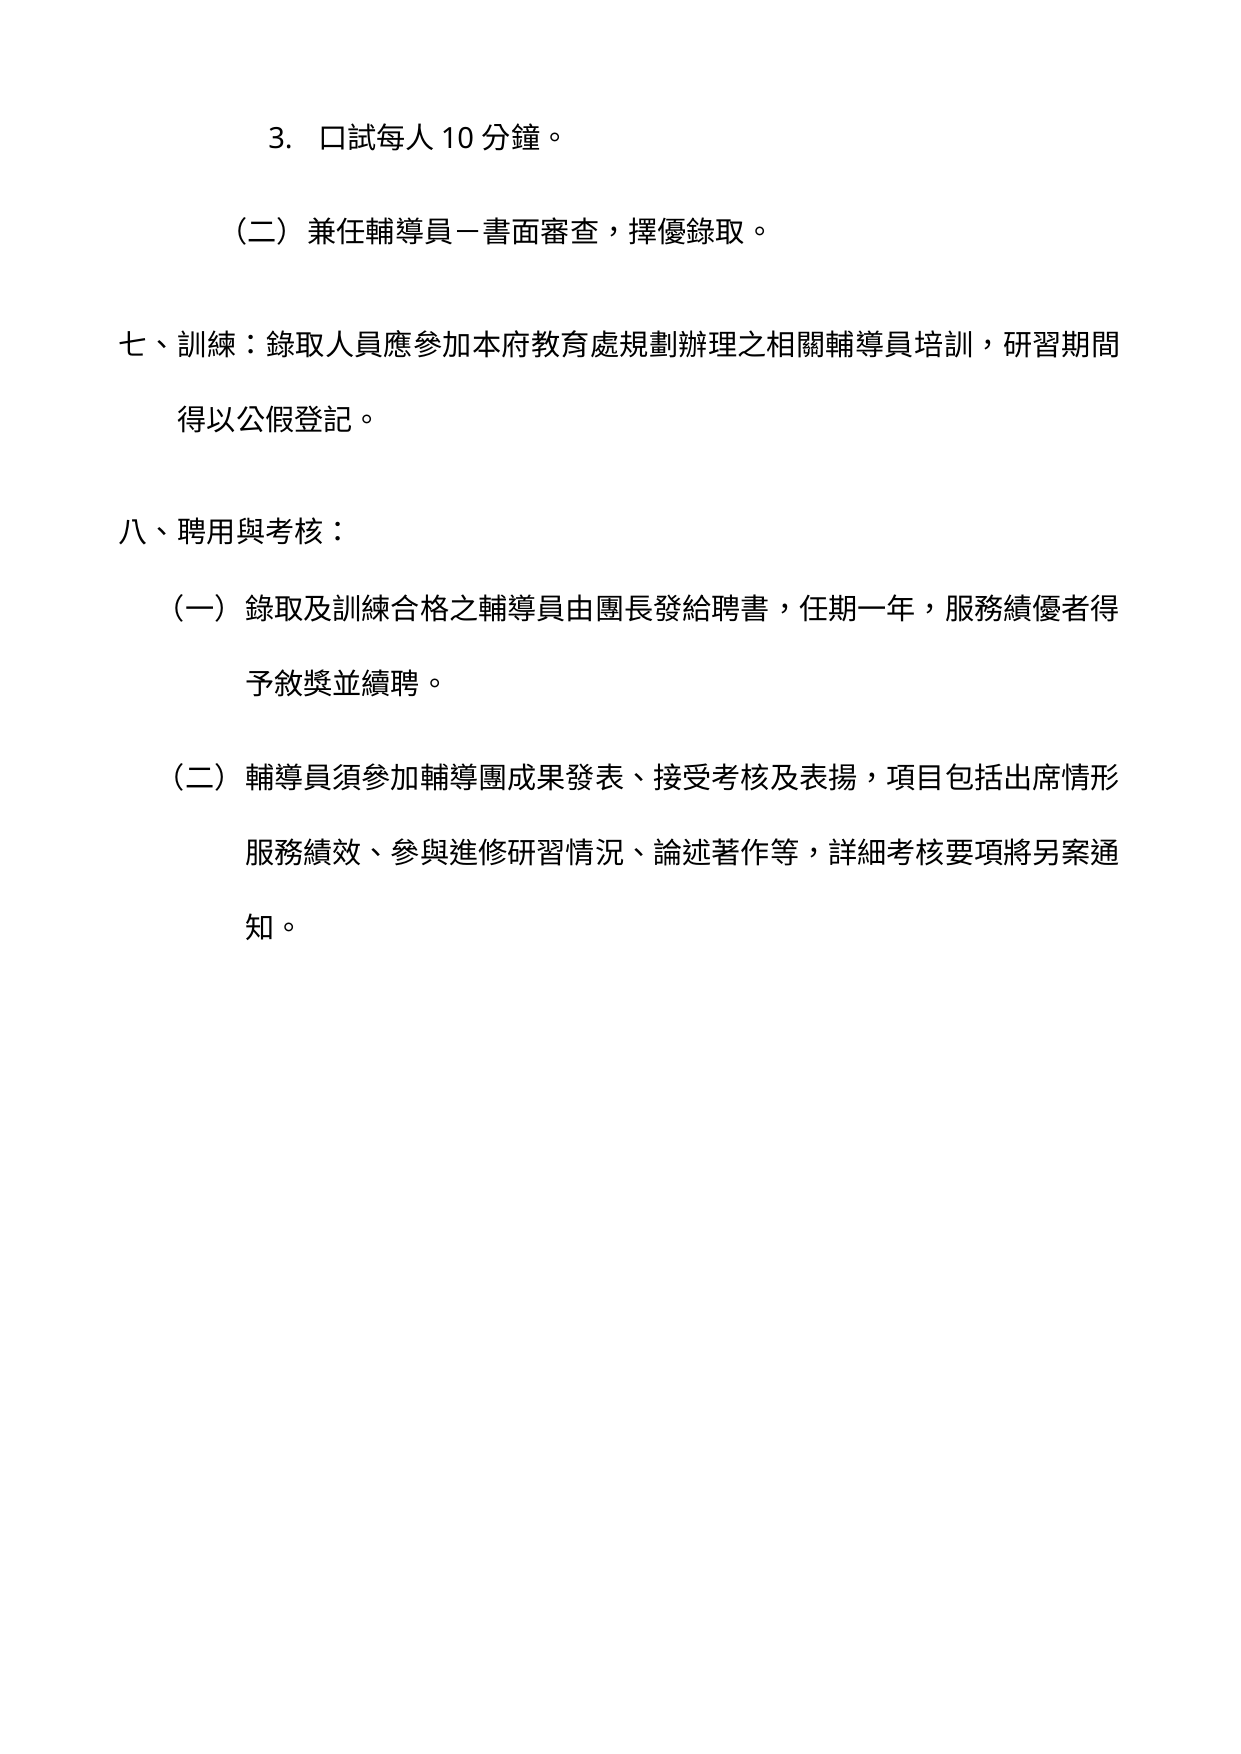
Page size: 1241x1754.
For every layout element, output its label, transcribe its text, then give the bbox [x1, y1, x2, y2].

list 輔導員須參加輔導團成果發表、接受考核及表揚，項目包括出席情形、服務績效、參與進修研習情況、論述著作等，詳細考核要項將另案通知。 [156, 738, 1122, 963]
list 訓練：錄取人員應參加本府教育處規劃辦理之相關輔導員培訓，研習期間得以公假登記。 [118, 288, 1122, 438]
list 聘用與考核： [118, 476, 1122, 551]
list 兼任輔導員－書面審查，擇優錄取。 [218, 176, 1122, 251]
list 錄取及訓練合格之輔導員由團長發給聘書，任期一年，服務績優者得予敘獎並續聘。 [156, 569, 1122, 719]
list 口試每人10 分鐘。 [268, 82, 1122, 157]
